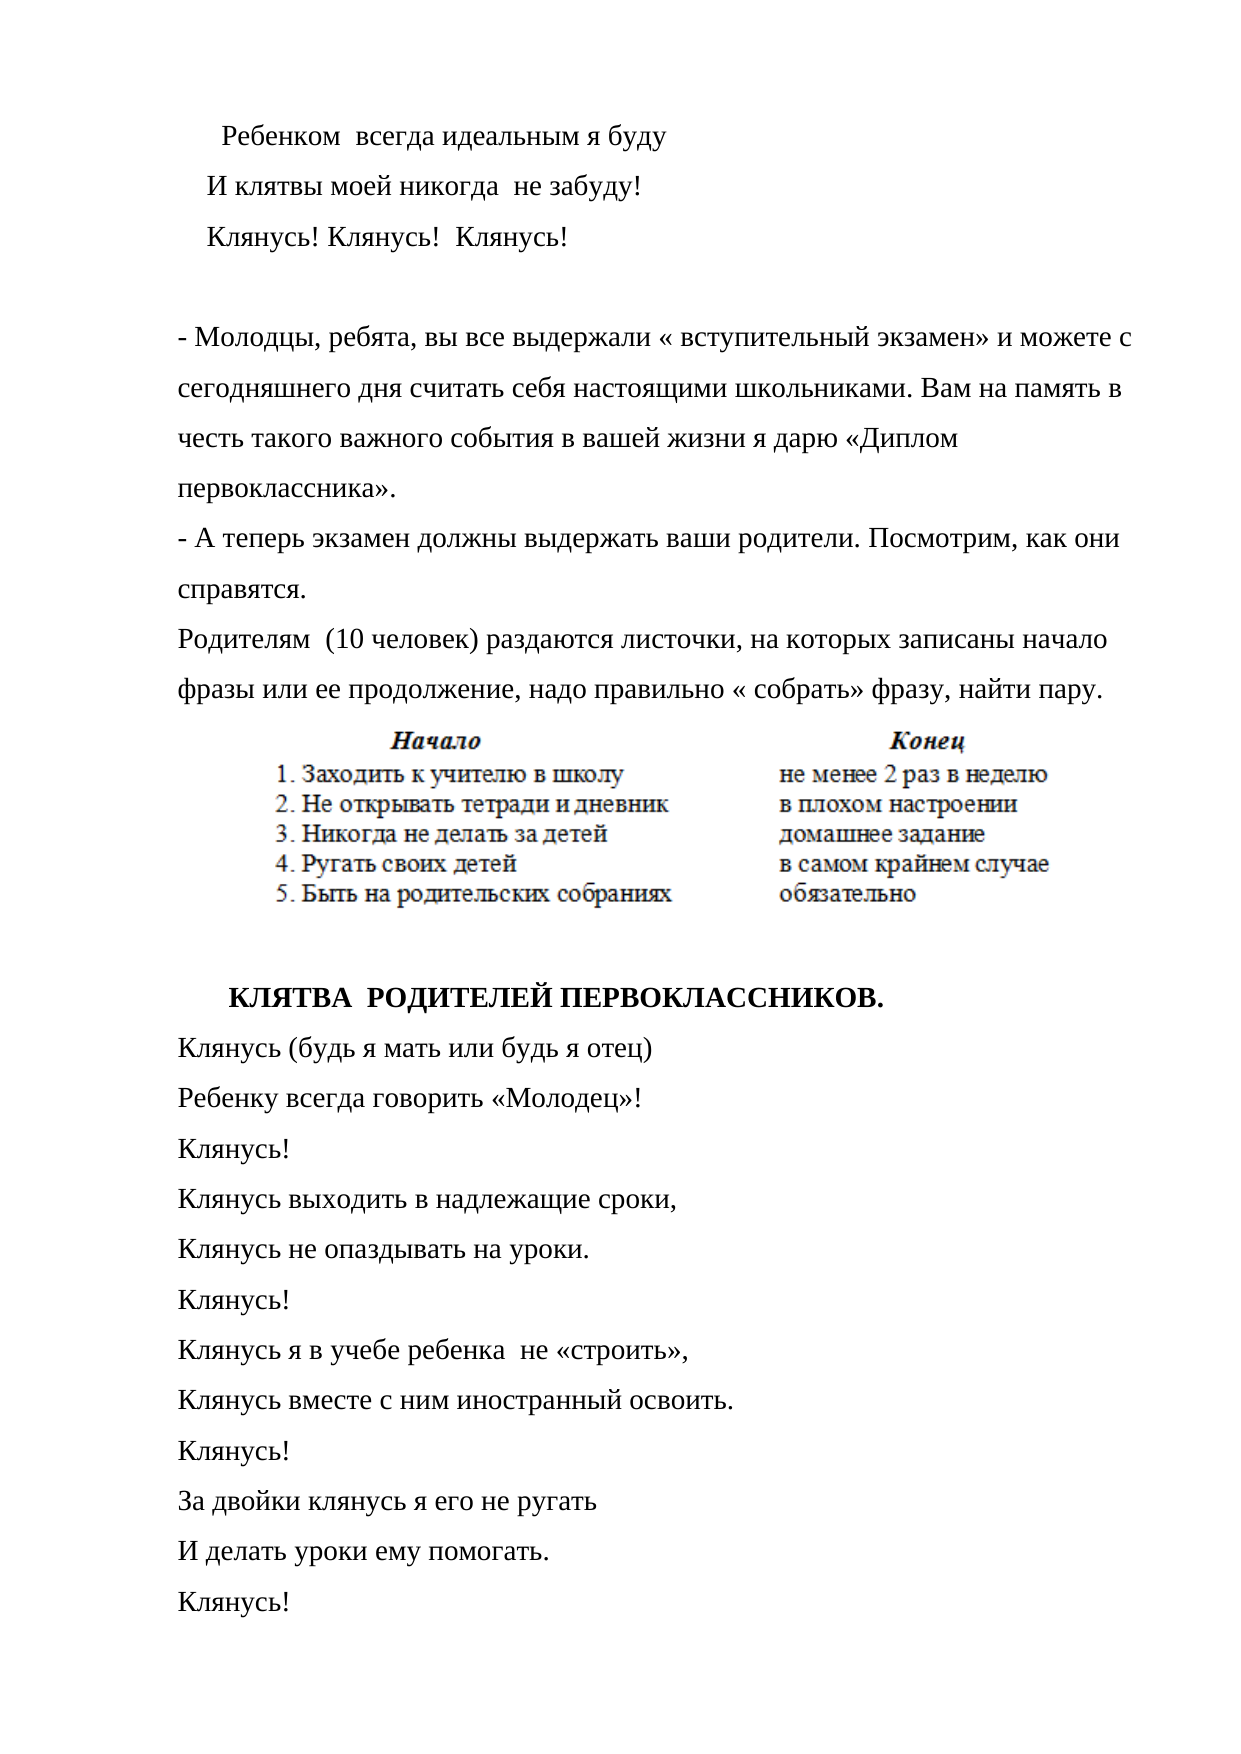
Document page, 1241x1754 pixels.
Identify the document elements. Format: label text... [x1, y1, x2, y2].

text Ребенку всегда говорить «Молодец»! [177, 1081, 1152, 1114]
text Клянусь выходить в надлежащие сроки, [177, 1181, 1152, 1215]
text Клянусь! [177, 1282, 1152, 1315]
text Ребенком всегда идеальным я буду [177, 118, 1152, 152]
text Родителям (10 человек) раздаются листочки, на которых записаны начало фразы или ее продолжение, надо правильно « собрать» фразу, найти пару. [177, 621, 1152, 705]
picture [274, 721, 1055, 916]
text Клянусь (будь я мать или будь я отец) [177, 1030, 1152, 1064]
text КЛЯТВА РОДИТЕЛЕЙ ПЕРВОКЛАССНИКОВ. [177, 980, 1152, 1013]
text - А теперь экзамен должны выдержать ваши родители. Посмотрим, как они справятся. [177, 521, 1152, 604]
text Клянусь вместе с ним иностранный освоить. [177, 1382, 1152, 1416]
text И делать уроки ему помогать. [177, 1533, 1152, 1567]
text Клянусь! Клянусь! Клянусь! [177, 219, 1152, 252]
text Клянусь не опаздывать на уроки. [177, 1232, 1152, 1265]
text За двойки клянусь я его не ругать [177, 1483, 1152, 1517]
text Клянусь я в учебе ребенка не «строить», [177, 1332, 1152, 1366]
text Клянусь! [177, 1433, 1152, 1466]
text Клянусь! [177, 1131, 1152, 1164]
text И клятвы моей никогда не забуду! [177, 168, 1152, 202]
text - Молодцы, ребята, вы все выдержали « вступительный экзамен» и можете с сегодняшнего дня считать себя настоящими школьниками. Вам на память в честь такого важного события в вашей жизни я дарю «Диплом первоклассника». [177, 319, 1152, 504]
text Клянусь! [177, 1584, 1152, 1617]
